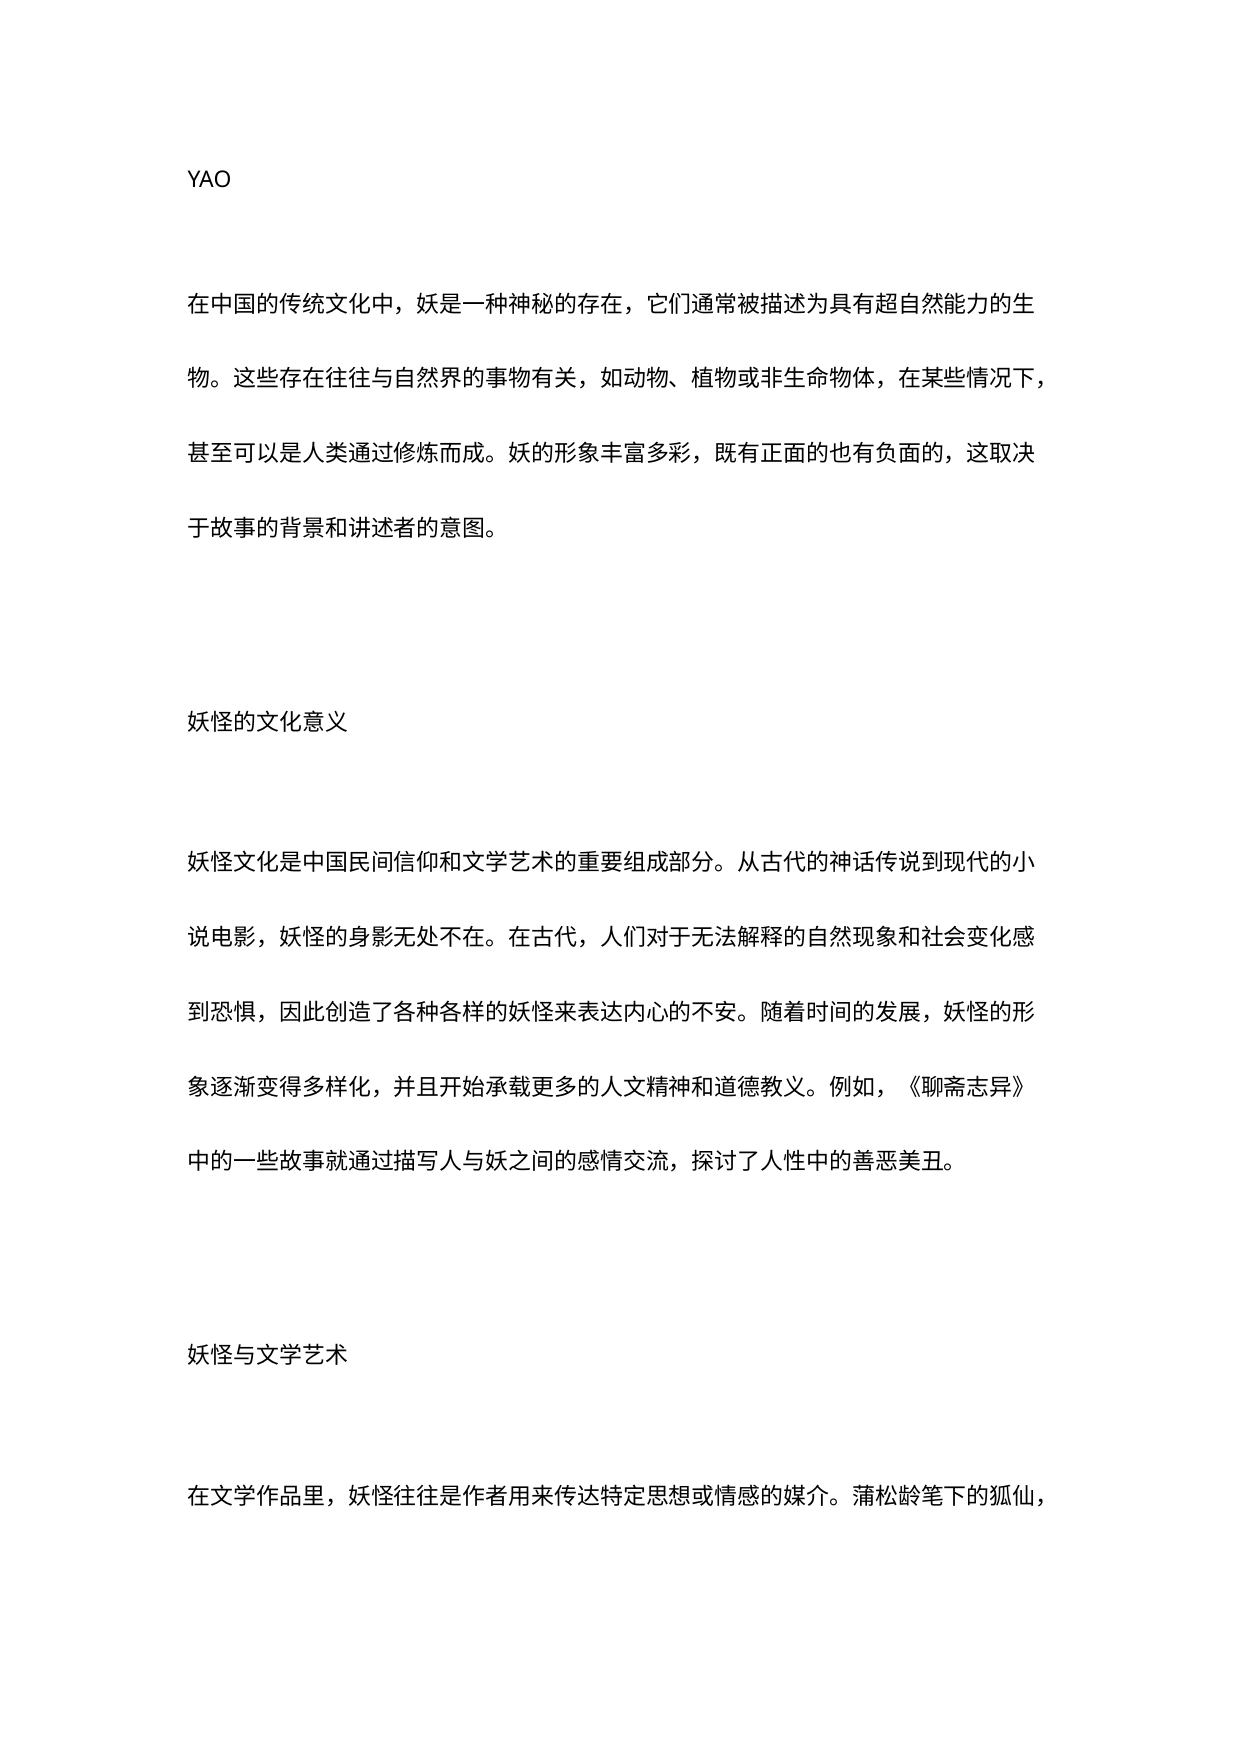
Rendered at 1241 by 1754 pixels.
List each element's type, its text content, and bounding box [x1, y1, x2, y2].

text 妖怪与文学艺术 [187, 1321, 1053, 1386]
text 在中国的传统文化中，妖是一种神秘的存在，它们通常被描述为具有超自然能力的生物。这些存在往往与自然界的事物有关，如动物、植物或非生命物体，在某些情况下，甚至可以是人类通过修炼而成。妖的形象丰富多彩，既有正面的也有负面的，这取决于故事的背景和讲述者的意图。 [187, 270, 1053, 559]
text 妖怪文化是中国民间信仰和文学艺术的重要组成部分。从古代的神话传说到现代的小说电影，妖怪的身影无处不在。在古代，人们对于无法解释的自然现象和社会变化感到恐惧，因此创造了各种各样的妖怪来表达内心的不安。随着时间的发展，妖怪的形象逐渐变得多样化，并且开始承载更多的人文精神和道德教义。例如，《聊斋志异》中的一些故事就通过描写人与妖之间的感情交流，探讨了人性中的善恶美丑。 [187, 828, 1053, 1192]
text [187, 1462, 1053, 1527]
text 妖怪的文化意义 [187, 688, 1053, 753]
text YAO [187, 162, 1053, 194]
